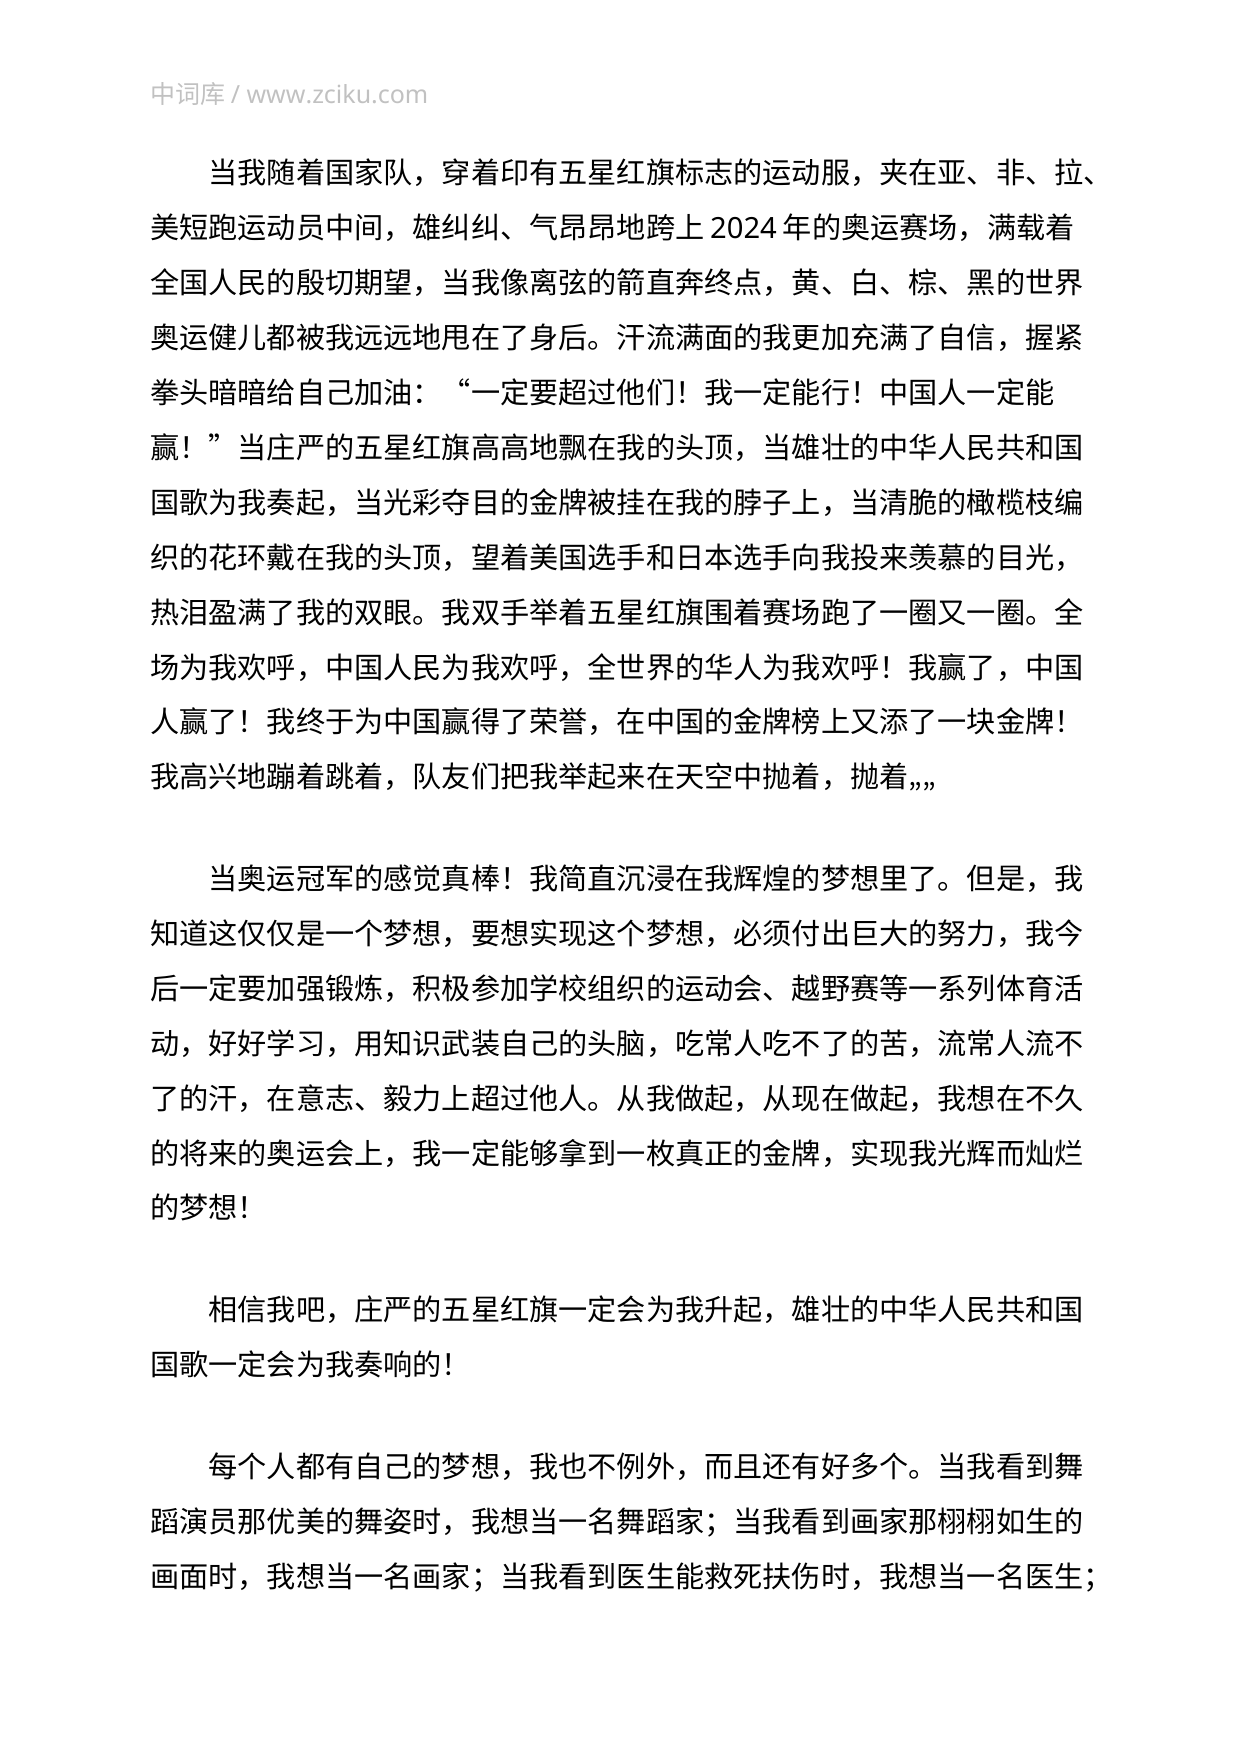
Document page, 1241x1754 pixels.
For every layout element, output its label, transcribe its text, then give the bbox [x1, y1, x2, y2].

text 当我随着国家队，穿着印有五星红旗标志的运动服，夹在亚、非、拉、美短跑运动员中间，雄纠纠、气昂昂地跨上2024年的奥运赛场，满载着全国人民的殷切期望，当我像离弦的箭直奔终点，黄、白、棕、黑的世界奥运健儿都被我远远地甩在了身后。汗流满面的我更加充满了自信，握紧拳头暗暗给自己加油：“一定要超过他们！我一定能行！中国人一定能赢！”当庄严的五星红旗高高地飘在我的头顶，当雄壮的中华人民共和国国歌为我奏起，当光彩夺目的金牌被挂在我的脖子上，当清脆的橄榄枝编织的花环戴在我的头顶，望着美国选手和日本选手向我投来羡慕的目光，热泪盈满了我的双眼。我双手举着五星红旗围着赛场跑了一圈又一圈。全场为我欢呼，中国人民为我欢呼，全世界的华人为我欢呼！我赢了，中国人赢了！我终于为中国赢得了荣誉，在中国的金牌榜上又添了一块金牌！我高兴地蹦着跳着，队友们把我举起来在天空中抛着，抛着„„ [150, 150, 1090, 796]
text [150, 1443, 1090, 1596]
text 相信我吧，庄严的五星红旗一定会为我升起，雄壮的中华人民共和国国歌一定会为我奏响的！ [150, 1287, 1090, 1384]
text 当奥运冠军的感觉真棒！我简直沉浸在我辉煌的梦想里了。但是，我知道这仅仅是一个梦想，要想实现这个梦想，必须付出巨大的努力，我今后一定要加强锻炼，积极参加学校组织的运动会、越野赛等一系列体育活动，好好学习，用知识武装自己的头脑，吃常人吃不了的苦，流常人流不了的汗，在意志、毅力上超过他人。从我做起，从现在做起，我想在不久的将来的奥运会上，我一定能够拿到一枚真正的金牌，实现我光辉而灿烂的梦想！ [150, 856, 1090, 1227]
